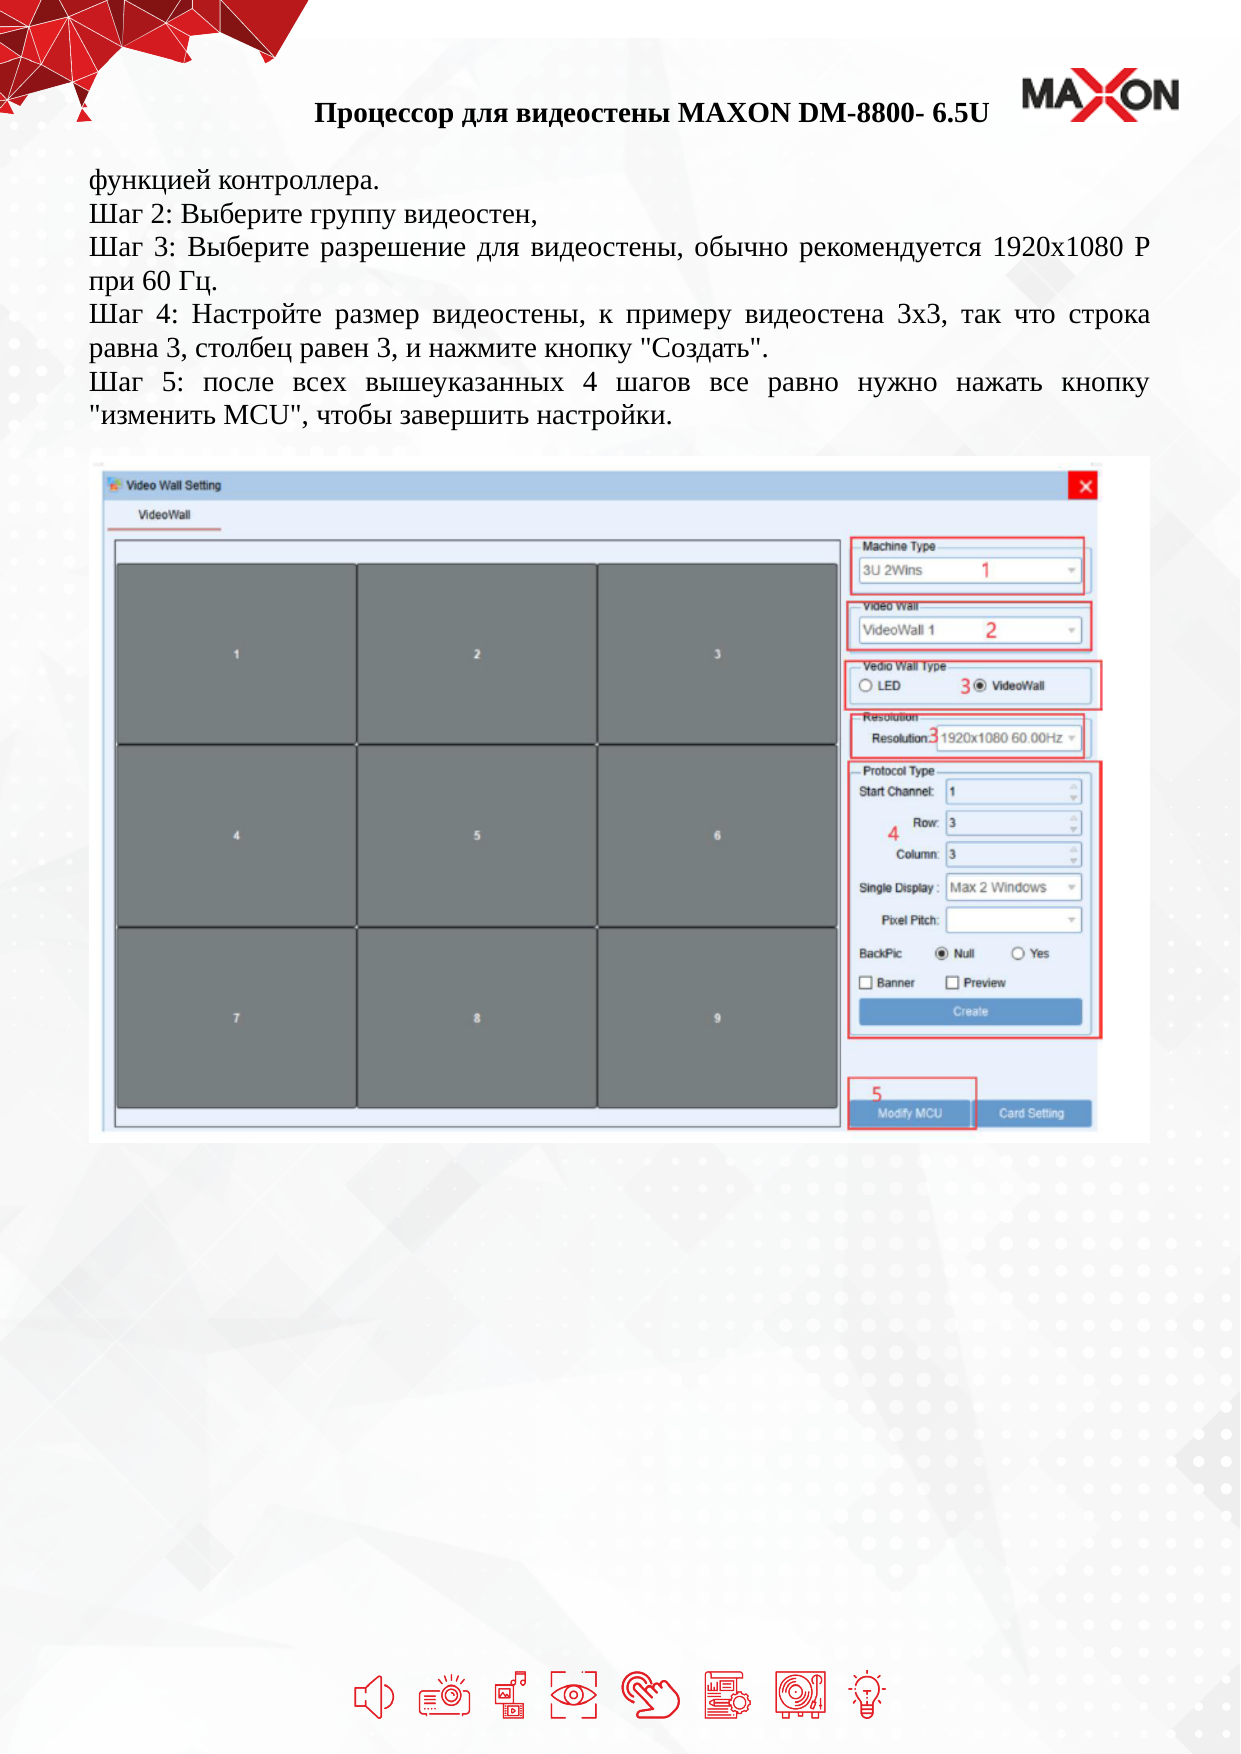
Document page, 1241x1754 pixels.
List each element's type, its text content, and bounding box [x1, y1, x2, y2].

text Шаг 4: Настройте размер видеостены, к примеру видеостена 3x3, так что строка равна 3, столбец равен 3, и нажмите кнопку "Создать". [89, 297, 1152, 364]
text Шаг 2: Выберите группу видеостен, [89, 196, 1152, 229]
picture [0, 0, 1241, 1754]
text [89, 162, 1152, 196]
text Шаг 3: Выберите разрешение для видеостены, обычно рекомендуется 1920x1080 P при 60 Гц. [89, 229, 1152, 297]
text Шаг 5: после всех вышеуказанных 4 шагов все равно нужно нажать кнопку "изменить MCU", чтобы завершить настройки. [89, 364, 1152, 431]
